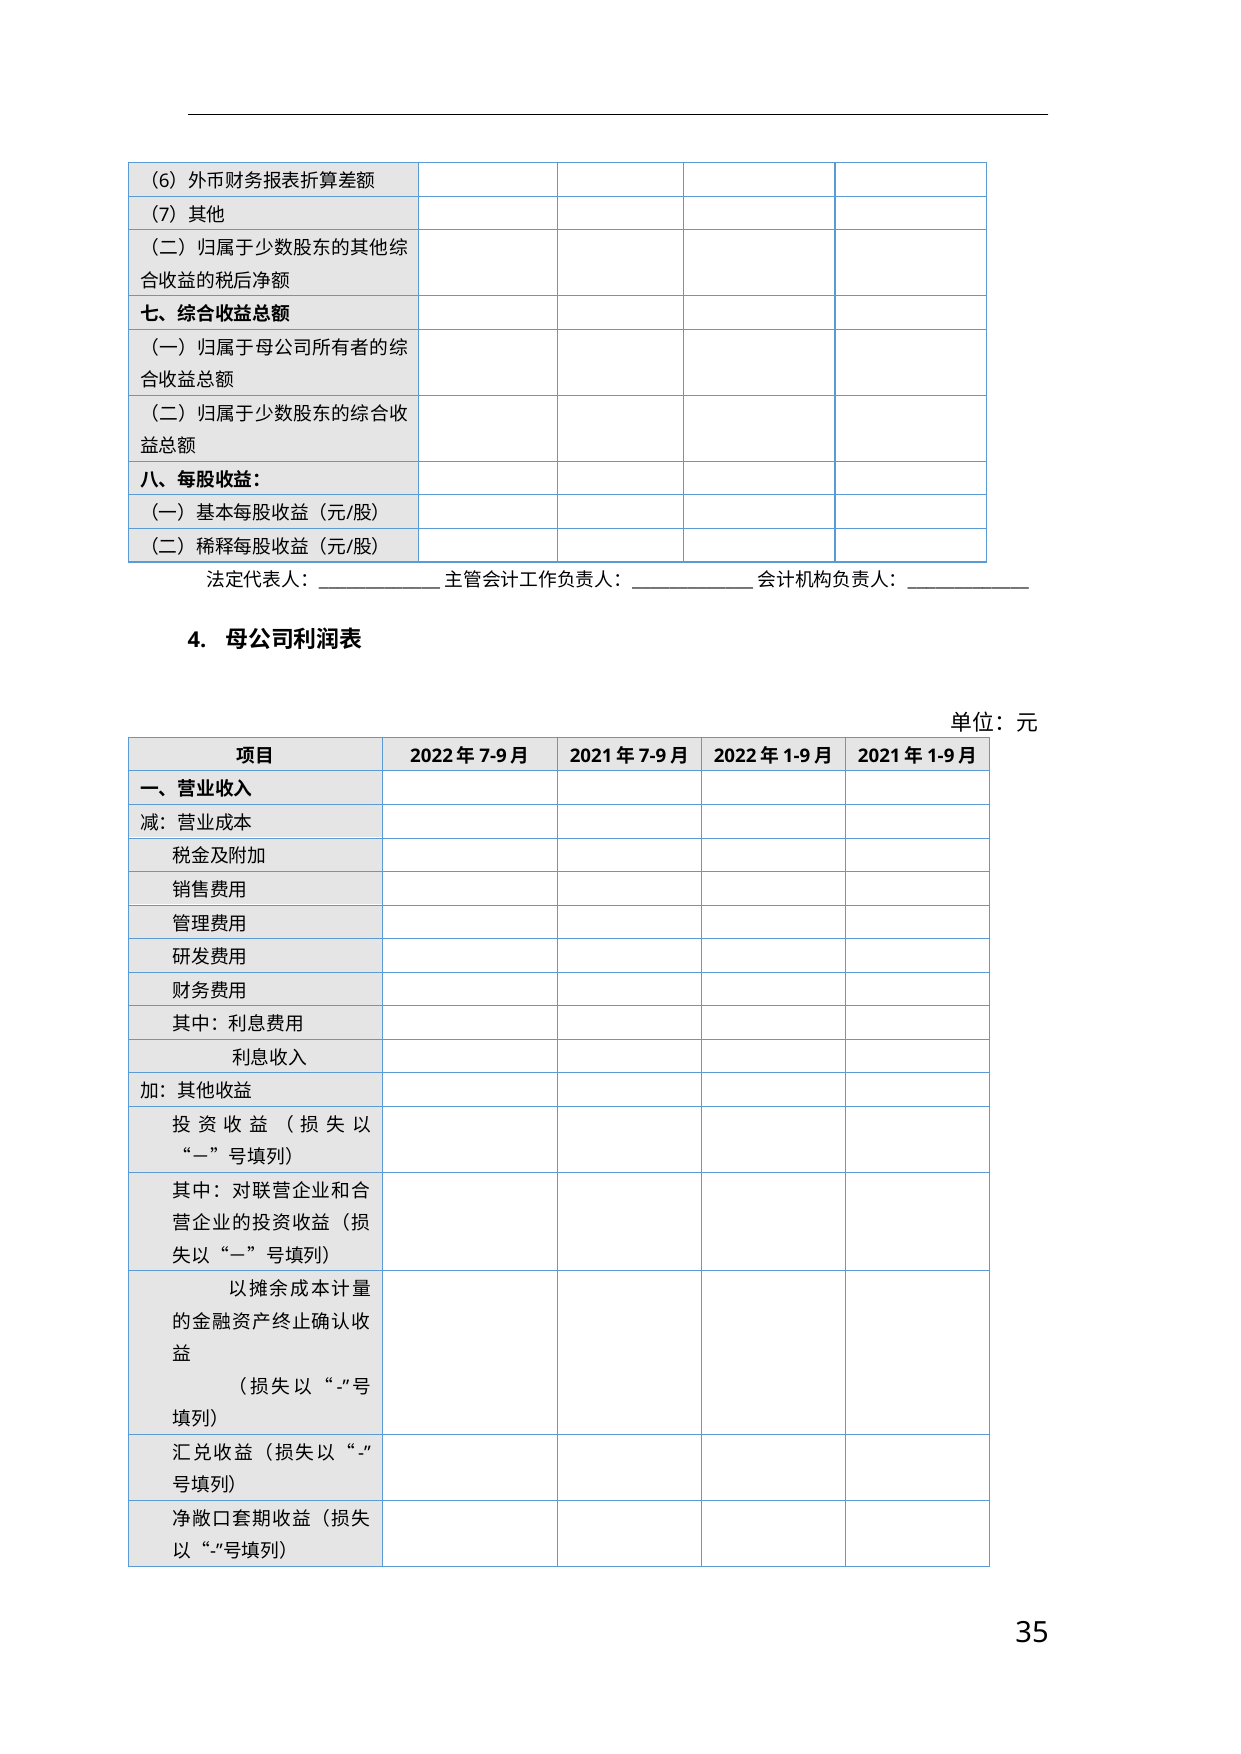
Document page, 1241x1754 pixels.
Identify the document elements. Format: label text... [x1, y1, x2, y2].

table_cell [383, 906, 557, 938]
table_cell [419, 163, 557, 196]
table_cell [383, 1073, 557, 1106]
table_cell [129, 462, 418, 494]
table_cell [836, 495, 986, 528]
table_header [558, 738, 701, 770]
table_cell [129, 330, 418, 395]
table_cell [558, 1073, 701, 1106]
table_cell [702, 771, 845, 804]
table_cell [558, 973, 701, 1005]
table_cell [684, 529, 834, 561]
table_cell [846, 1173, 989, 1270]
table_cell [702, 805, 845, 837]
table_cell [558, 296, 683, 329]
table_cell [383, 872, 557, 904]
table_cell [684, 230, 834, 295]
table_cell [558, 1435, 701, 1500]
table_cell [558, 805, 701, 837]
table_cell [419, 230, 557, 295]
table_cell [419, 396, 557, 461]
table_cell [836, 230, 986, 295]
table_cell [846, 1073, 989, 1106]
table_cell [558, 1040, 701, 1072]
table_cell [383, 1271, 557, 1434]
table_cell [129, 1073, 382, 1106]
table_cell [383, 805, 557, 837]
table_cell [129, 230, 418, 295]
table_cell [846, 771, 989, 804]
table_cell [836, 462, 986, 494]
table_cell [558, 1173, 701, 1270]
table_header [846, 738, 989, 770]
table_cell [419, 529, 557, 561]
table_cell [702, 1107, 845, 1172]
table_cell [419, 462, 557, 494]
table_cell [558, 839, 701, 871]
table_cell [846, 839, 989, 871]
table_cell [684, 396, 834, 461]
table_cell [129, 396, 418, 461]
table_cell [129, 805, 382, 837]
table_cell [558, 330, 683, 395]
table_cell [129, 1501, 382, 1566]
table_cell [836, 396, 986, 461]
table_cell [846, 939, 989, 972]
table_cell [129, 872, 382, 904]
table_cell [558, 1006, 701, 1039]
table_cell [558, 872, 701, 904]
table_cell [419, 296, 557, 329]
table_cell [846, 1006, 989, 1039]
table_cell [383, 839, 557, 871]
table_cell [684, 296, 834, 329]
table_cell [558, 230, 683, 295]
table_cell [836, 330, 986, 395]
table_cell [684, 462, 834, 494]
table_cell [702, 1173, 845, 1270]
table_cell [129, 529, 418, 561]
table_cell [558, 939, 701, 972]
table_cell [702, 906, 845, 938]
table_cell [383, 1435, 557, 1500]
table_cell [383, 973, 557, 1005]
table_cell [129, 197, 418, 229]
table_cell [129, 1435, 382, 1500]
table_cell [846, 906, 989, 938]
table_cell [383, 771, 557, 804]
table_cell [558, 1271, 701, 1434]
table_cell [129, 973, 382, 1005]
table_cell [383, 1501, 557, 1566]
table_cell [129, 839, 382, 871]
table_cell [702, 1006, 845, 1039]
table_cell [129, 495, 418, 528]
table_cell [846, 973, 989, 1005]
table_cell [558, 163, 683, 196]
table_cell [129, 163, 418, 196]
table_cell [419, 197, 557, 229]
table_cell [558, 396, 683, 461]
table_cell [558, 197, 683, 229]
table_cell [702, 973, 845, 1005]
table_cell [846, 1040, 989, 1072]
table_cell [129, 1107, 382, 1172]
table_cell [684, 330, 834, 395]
list 单位：元 [225, 704, 1037, 737]
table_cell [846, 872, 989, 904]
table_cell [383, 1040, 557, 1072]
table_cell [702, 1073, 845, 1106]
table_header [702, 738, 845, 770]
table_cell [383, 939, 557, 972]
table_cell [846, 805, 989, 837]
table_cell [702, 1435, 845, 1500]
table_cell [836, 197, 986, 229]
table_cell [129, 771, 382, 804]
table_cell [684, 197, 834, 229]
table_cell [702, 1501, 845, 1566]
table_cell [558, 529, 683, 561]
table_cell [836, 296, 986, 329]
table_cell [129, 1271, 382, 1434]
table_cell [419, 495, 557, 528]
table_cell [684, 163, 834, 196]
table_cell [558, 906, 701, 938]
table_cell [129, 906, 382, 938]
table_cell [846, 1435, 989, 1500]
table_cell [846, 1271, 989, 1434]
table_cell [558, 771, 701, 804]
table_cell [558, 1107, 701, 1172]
text 法定代表人：_____________ 主管会计工作负责人：_____________ 会计机构负责人：_____________ [187, 562, 1048, 595]
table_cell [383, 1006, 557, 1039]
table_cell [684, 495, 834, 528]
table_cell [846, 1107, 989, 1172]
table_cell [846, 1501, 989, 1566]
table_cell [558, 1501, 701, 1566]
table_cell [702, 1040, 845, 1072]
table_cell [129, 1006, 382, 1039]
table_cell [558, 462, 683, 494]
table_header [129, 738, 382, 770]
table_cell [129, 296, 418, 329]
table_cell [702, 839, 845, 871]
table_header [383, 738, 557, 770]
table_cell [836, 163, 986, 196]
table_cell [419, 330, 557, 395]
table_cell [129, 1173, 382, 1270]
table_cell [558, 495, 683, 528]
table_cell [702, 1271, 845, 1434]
subtitle 母公司利润表 [187, 622, 1048, 654]
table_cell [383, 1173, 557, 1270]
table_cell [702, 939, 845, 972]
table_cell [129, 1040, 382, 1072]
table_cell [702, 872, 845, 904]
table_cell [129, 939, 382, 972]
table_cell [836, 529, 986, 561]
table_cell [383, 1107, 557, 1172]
